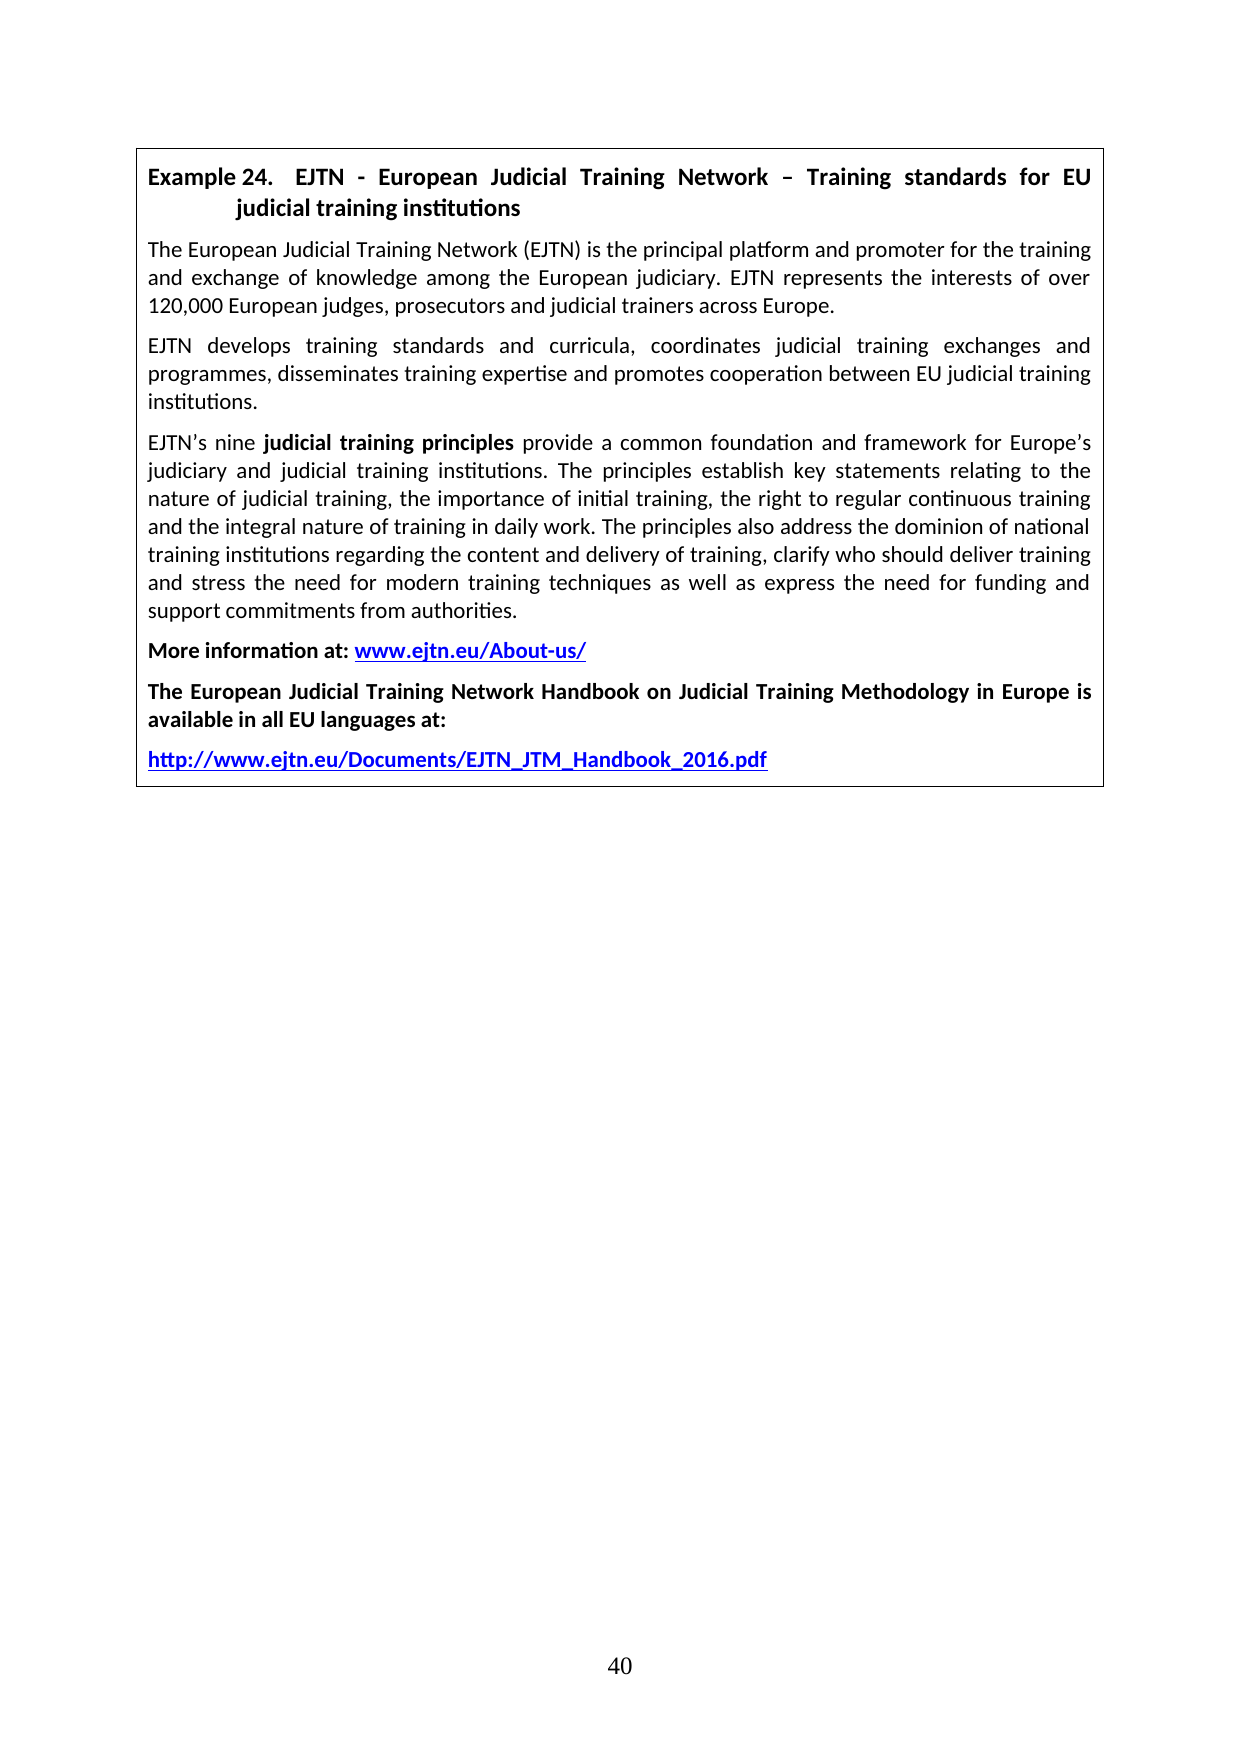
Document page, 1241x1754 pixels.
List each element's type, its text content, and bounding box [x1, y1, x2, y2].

table_header Example 24. EJTN - European Judicial Training Network – Training standards for EU judicial training institutions The European Judicial Training Network (EJTN) is the principal platform and promoter for the training and exchange of knowledge among the European judiciary. EJTN represents the interests of over 120,000 European judges, prosecutors and judicial trainers across Europe. EJTN develops training standards and curricula, coordinates judicial training exchanges and programmes, disseminates training expertise and promotes cooperation between EU judicial training institutions. EJTN’s nine judicial training principles provide a common foundation and framework for Europe’s judiciary and judicial training institutions. The principles establish key statements relating to the nature of judicial training, the importance of initial training, the right to regular continuous training and the integral nature of training in daily work. The principles also address the dominion of national training institutions regarding the content and delivery of training, clarify who should deliver training and stress the need for modern training techniques as well as express the need for funding and support commitments from authorities. More information at: www.ejtn.eu/About-us/ The European Judicial Training Network Handbook on Judicial Training Methodology in Europe is available in all EU languages at: http://www.ejtn.eu/Documents/EJTN_JTM_Handbook_2016.pdf [137, 149, 1103, 786]
